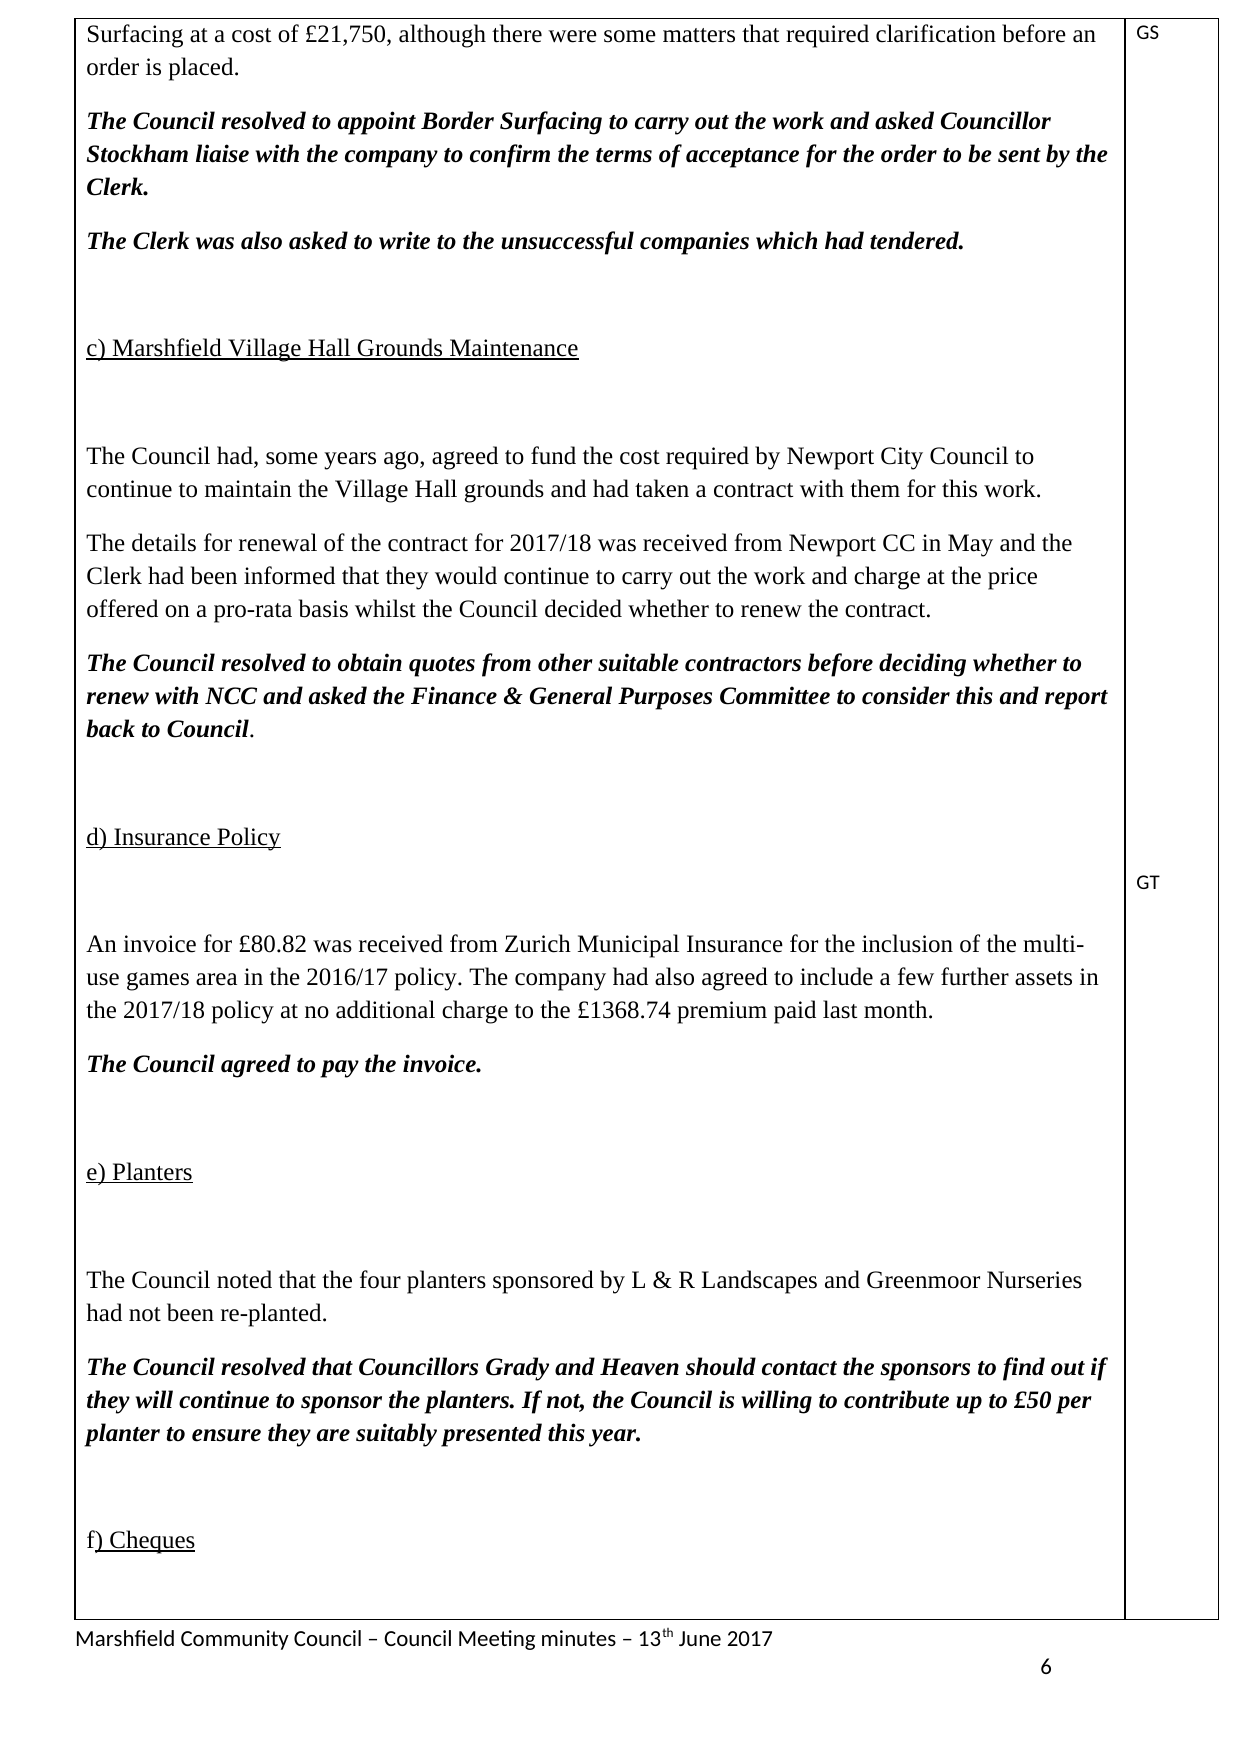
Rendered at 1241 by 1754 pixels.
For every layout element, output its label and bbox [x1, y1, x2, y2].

table_header [76, 19, 1124, 1619]
table_header [1126, 19, 1218, 1619]
